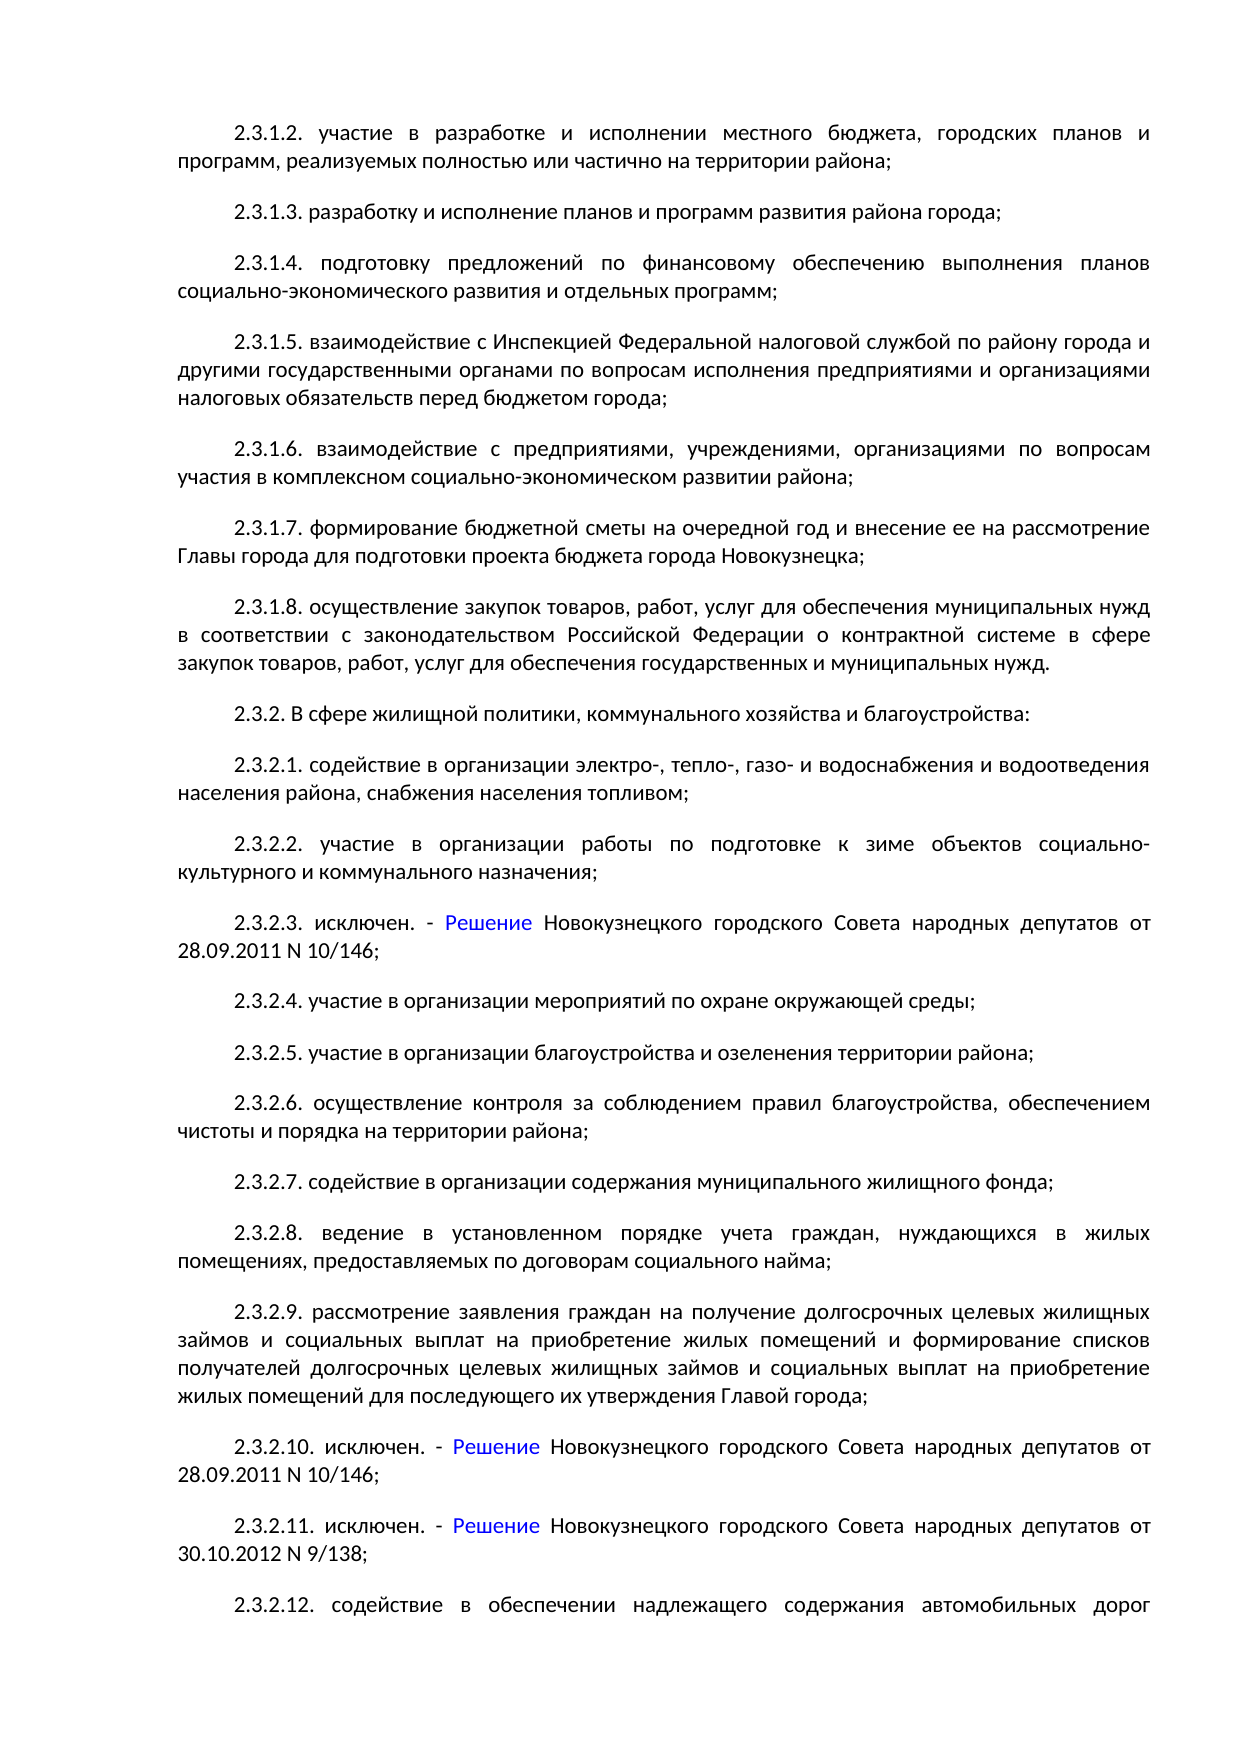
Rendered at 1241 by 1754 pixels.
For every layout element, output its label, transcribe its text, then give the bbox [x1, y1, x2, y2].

text 2.3.2.3. исключен. - Решение Новокузнецкого городского Совета народных депутатов от 28.09.2011 N 10/146; [177, 908, 1152, 964]
text 2.3.1.5. взаимодействие с Инспекцией Федеральной налоговой службой по району города и другими государственными органами по вопросам исполнения предприятиями и организациями налоговых обязательств перед бюджетом города; [177, 327, 1152, 411]
text 2.3.2.8. ведение в установленном порядке учета граждан, нуждающихся в жилых помещениях, предоставляемых по договорам социального найма; [177, 1218, 1152, 1274]
text 2.3.1.2. участие в разработке и исполнении местного бюджета, городских планов и программ, реализуемых полностью или частично на территории района; [177, 118, 1152, 174]
text 2.3.2. В сфере жилищной политики, коммунального хозяйства и благоустройства: [177, 699, 1152, 727]
text 2.3.2.9. рассмотрение заявления граждан на получение долгосрочных целевых жилищных займов и социальных выплат на приобретение жилых помещений и формирование списков получателей долгосрочных целевых жилищных займов и социальных выплат на приобретение жилых помещений для последующего их утверждения Главой города; [177, 1297, 1152, 1409]
text 2.3.1.7. формирование бюджетной сметы на очередной год и внесение ее на рассмотрение Главы города для подготовки проекта бюджета города Новокузнецка; [177, 513, 1152, 569]
text 2.3.1.8. осуществление закупок товаров, работ, услуг для обеспечения муниципальных нужд в соответствии с законодательством Российской Федерации о контрактной системе в сфере закупок товаров, работ, услуг для обеспечения государственных и муниципальных нужд. [177, 592, 1152, 676]
text 2.3.1.6. взаимодействие с предприятиями, учреждениями, организациями по вопросам участия в комплексном социально-экономическом развитии района; [177, 434, 1152, 490]
text 2.3.2.6. осуществление контроля за соблюдением правил благоустройства, обеспечением чистоты и порядка на территории района; [177, 1088, 1152, 1144]
text 2.3.2.2. участие в организации работы по подготовке к зиме объектов социально-культурного и коммунального назначения; [177, 829, 1152, 885]
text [177, 1590, 1152, 1618]
text 2.3.2.10. исключен. - Решение Новокузнецкого городского Совета народных депутатов от 28.09.2011 N 10/146; [177, 1432, 1152, 1488]
text 2.3.2.1. содействие в организации электро-, тепло-, газо- и водоснабжения и водоотведения населения района, снабжения населения топливом; [177, 750, 1152, 806]
text 2.3.2.11. исключен. - Решение Новокузнецкого городского Совета народных депутатов от 30.10.2012 N 9/138; [177, 1511, 1152, 1567]
text 2.3.1.3. разработку и исполнение планов и программ развития района города; [177, 197, 1152, 225]
text 2.3.2.4. участие в организации мероприятий по охране окружающей среды; [177, 987, 1152, 1015]
text 2.3.2.7. содействие в организации содержания муниципального жилищного фонда; [177, 1167, 1152, 1196]
text 2.3.2.5. участие в организации благоустройства и озеленения территории района; [177, 1038, 1152, 1066]
text 2.3.1.4. подготовку предложений по финансовому обеспечению выполнения планов социально-экономического развития и отдельных программ; [177, 248, 1152, 304]
